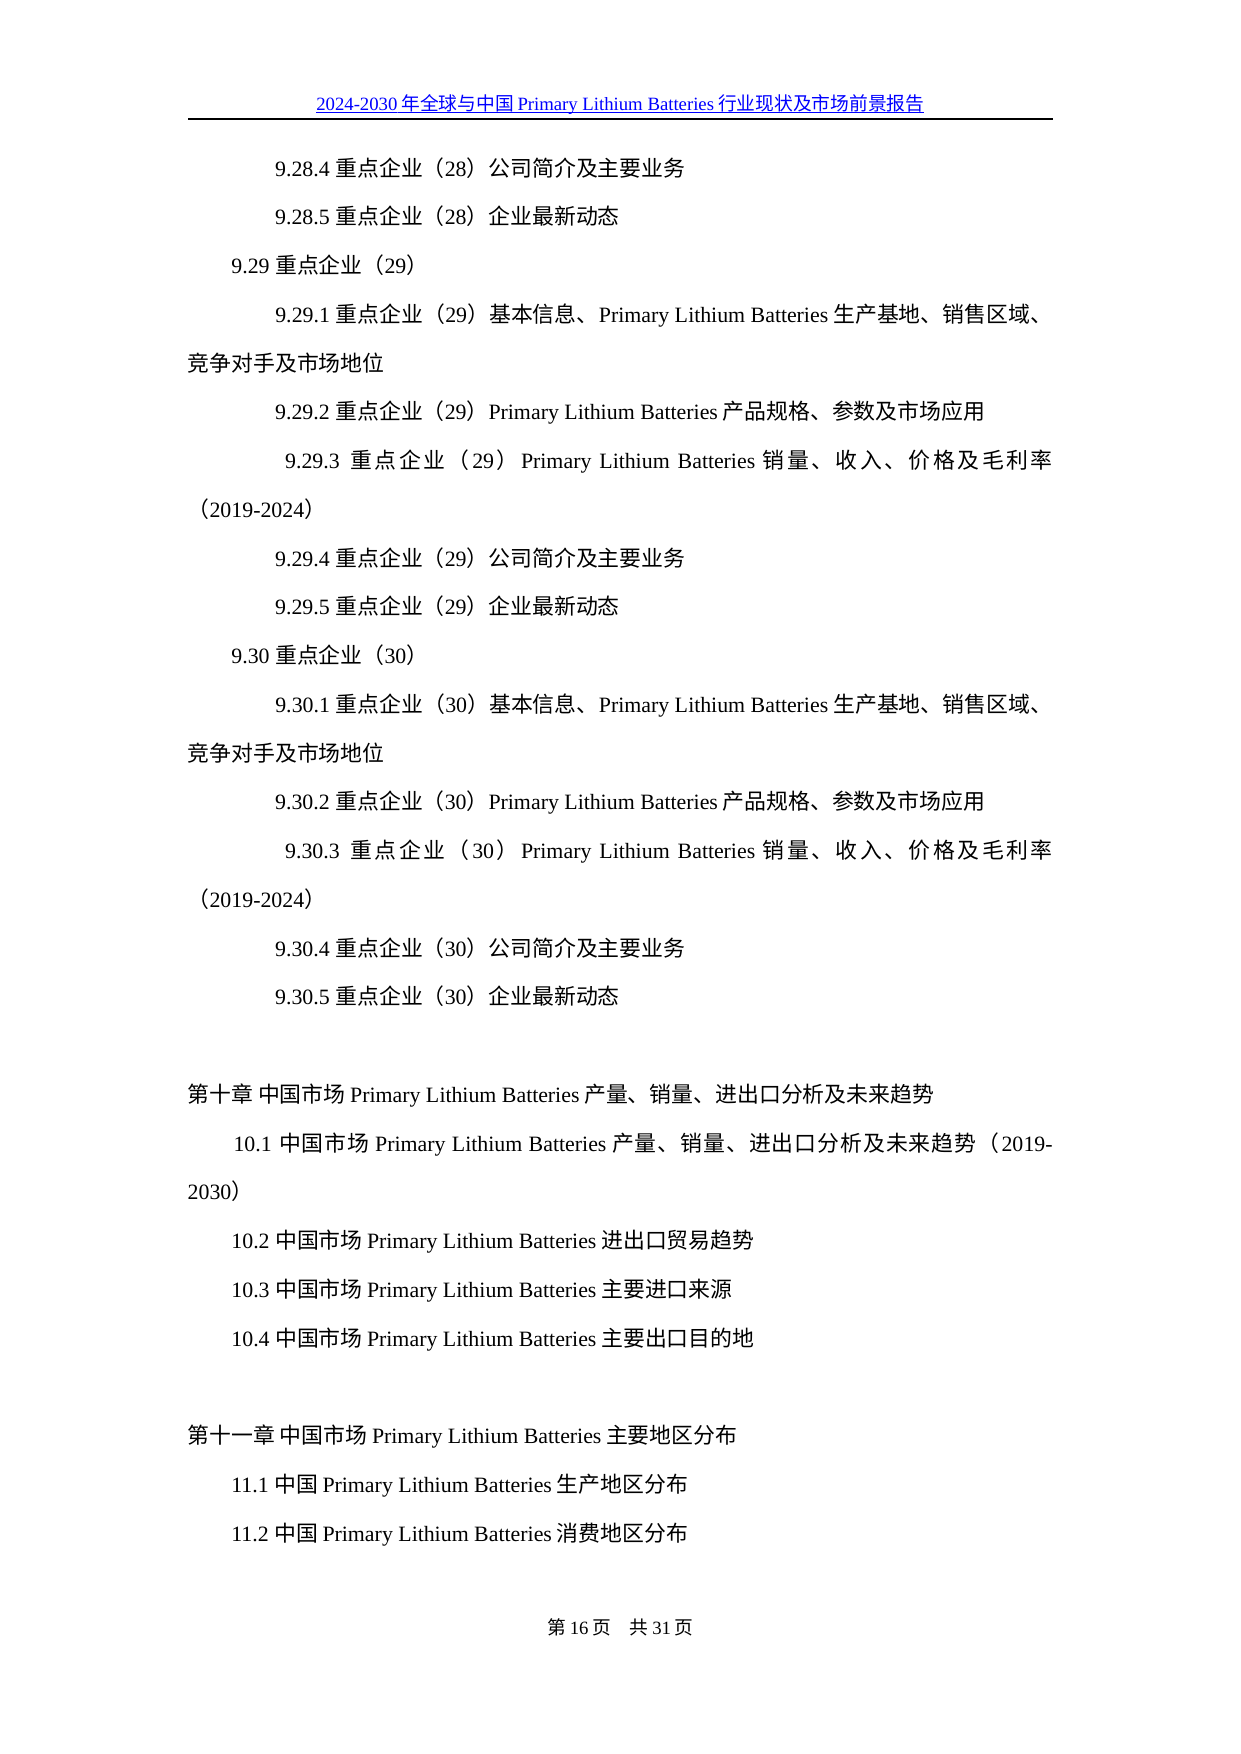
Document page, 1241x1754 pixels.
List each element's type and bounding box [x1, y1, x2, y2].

text [187, 150, 1053, 1548]
